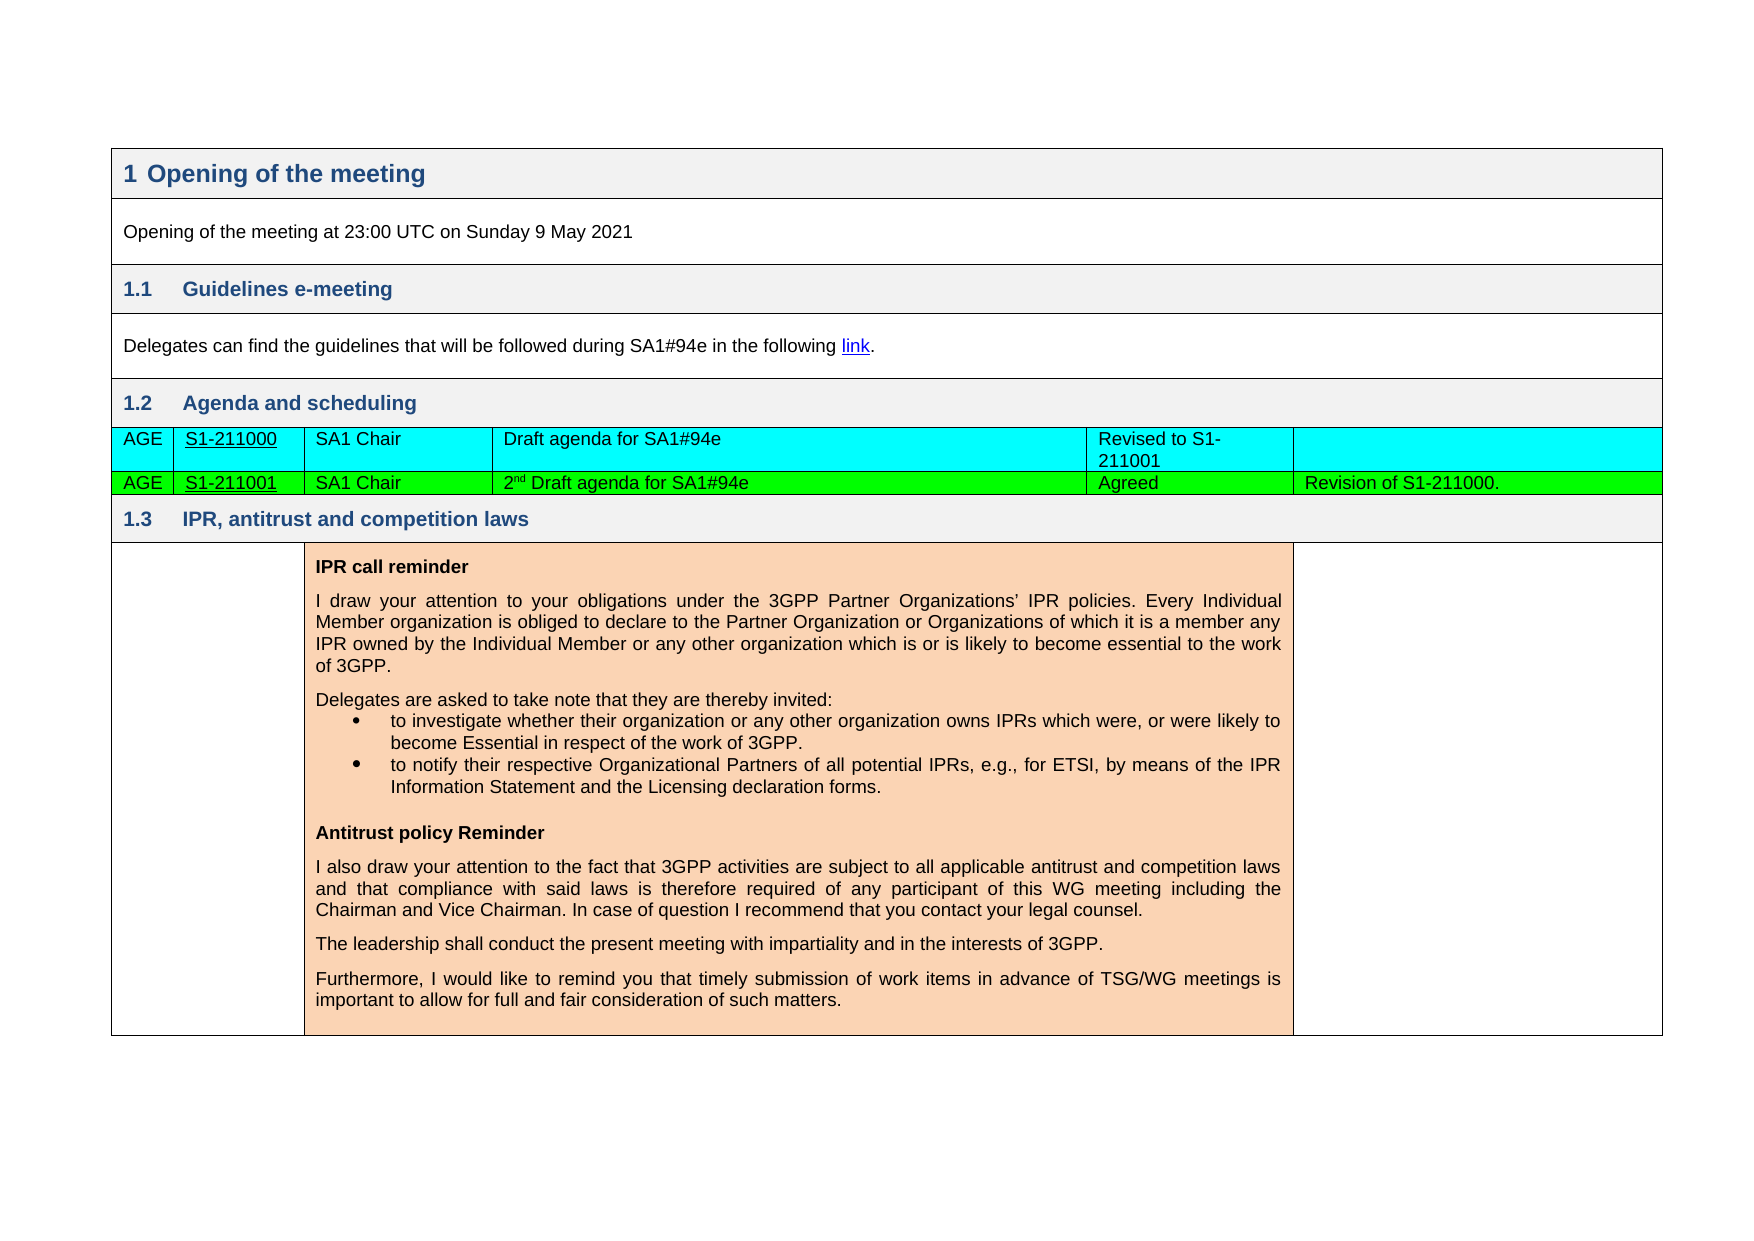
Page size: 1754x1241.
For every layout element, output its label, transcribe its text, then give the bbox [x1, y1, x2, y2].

table_cell Agenda and scheduling [112, 379, 1662, 427]
table_cell SA1 Chair [305, 472, 492, 494]
table_cell [1294, 428, 1662, 471]
table_cell IPR call reminder I draw your attention to your obligations under the 3GPP Partner Organizations’ IPR policies. Every Individual Member organization is obliged to declare to the Partner Organization or Organizations of which it is a member any IPR owned by the Individual Member or any other organization which is or is likely to become essential to the work of 3GPP. Delegates are asked to take note that they are thereby invited: to investigate whether their organization or any other organization owns IPRs which were, or were likely to become Essential in respect of the work of 3GPP. to notify their respective Organizational Partners of all potential IPRs, e.g., for ETSI, by means of the IPR Information Statement and the Licensing declaration forms. Antitrust policy Reminder I also draw your attention to the fact that 3GPP activities are subject to all applicable antitrust and competition laws and that compliance with said laws is therefore required of any participant of this WG meeting including the Chairman and Vice Chairman. In case of question I recommend that you contact your legal counsel. The leadership shall conduct the present meeting with impartiality and in the interests of 3GPP. Furthermore, I would like to remind you that timely submission of work items in advance of TSG/WG meetings is important to allow for full and fair consideration of such matters. [305, 543, 1293, 1035]
table_cell Delegates can find the guidelines that will be followed during SA1#94e in the following link. [112, 314, 1662, 378]
table_cell Opening of the meeting at 23:00 UTC on Sunday 9 May 2021 [112, 199, 1662, 264]
table_cell Revision of S1-211000. [1294, 472, 1662, 494]
table_cell AGE [112, 428, 173, 471]
table_header Opening of the meeting [112, 149, 1662, 198]
table_cell Agreed [1087, 472, 1293, 494]
table_cell IPR, antitrust and competition laws [112, 495, 1662, 542]
table_cell Revised to S1-211001 [1087, 428, 1293, 471]
table_cell 2nd Draft agenda for SA1#94e [493, 472, 1086, 494]
table_cell [112, 543, 304, 1035]
table_cell [1294, 543, 1662, 1035]
table_cell S1-211000 [174, 428, 304, 471]
table_cell Draft agenda for SA1#94e [493, 428, 1086, 471]
table_cell SA1 Chair [305, 428, 492, 471]
table_cell AGE [112, 472, 173, 494]
table_cell Guidelines e-meeting [112, 265, 1662, 313]
table_cell S1-211001 [174, 472, 304, 494]
